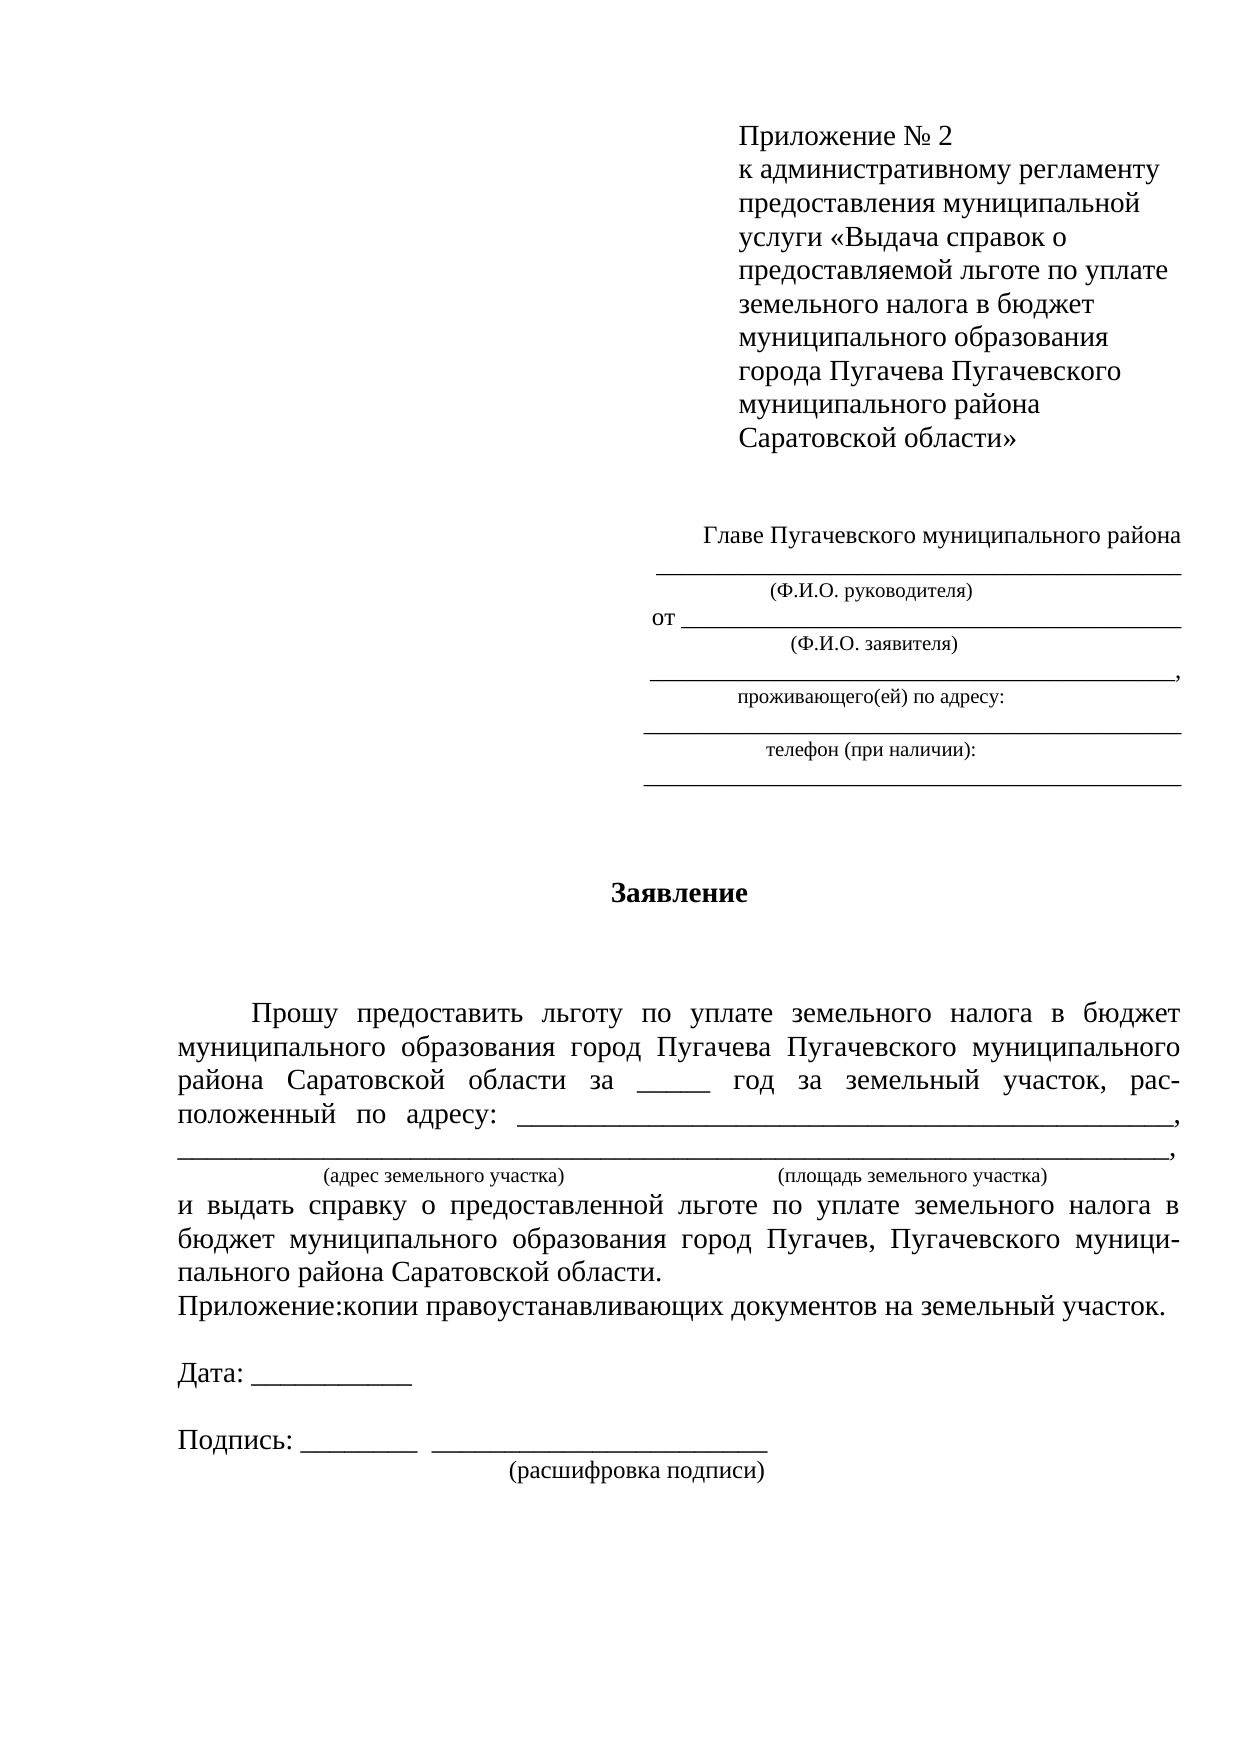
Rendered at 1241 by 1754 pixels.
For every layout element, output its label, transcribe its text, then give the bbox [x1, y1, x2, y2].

text (расшифровка подписи) [177, 1456, 1181, 1484]
list земельного налога в бюджет [738, 286, 1181, 319]
text (Ф.И.О. руководителя) [177, 578, 1181, 602]
text Приложение:копии правоустанавливающих документов на земельный участок. [177, 1288, 1181, 1321]
text Подпись: ________ _______________________ [177, 1422, 1181, 1456]
text (адрес земельного участка) (площадь земельного участка) [177, 1163, 1181, 1187]
text Заявление [177, 876, 1181, 909]
list муниципального образования [738, 319, 1181, 353]
list услуги «Выдача справок о [738, 219, 1181, 252]
text и выдать справку о предоставленной льготе по уплате земельного налога в бюджет муниципального образования город Пугачев, Пугачевского муници-пального района Саратовской области. [177, 1187, 1181, 1288]
text __________________________________________, [177, 655, 1181, 684]
list города Пугачева Пугачевского [738, 353, 1181, 386]
list муниципального района [738, 386, 1181, 420]
text ___________________________________________ [177, 708, 1181, 737]
text Главе Пугачевского муниципального района [177, 521, 1181, 549]
list Приложение № 2 [738, 118, 1181, 152]
text (Ф.И.О. заявителя) [177, 631, 1181, 655]
text __________________________________________ [177, 549, 1181, 578]
text от ________________________________________ [177, 602, 1181, 631]
text телефон (при наличии): [177, 737, 1181, 761]
text Прошу предоставить льготу по уплате земельного налога в бюджет муниципального образования город Пугачева Пугачевского муниципального района Саратовской области за _____ год за земельный участок, рас-положенный по адресу: _____________________________________________, ____________________________________________________________________, [177, 995, 1181, 1163]
list предоставляемой льготе по уплате [738, 252, 1181, 286]
list предоставления муниципальной [738, 185, 1181, 219]
list Саратовской области» [738, 420, 1181, 453]
text проживающего(ей) по адресу: [177, 684, 1181, 708]
text ___________________________________________ [177, 761, 1181, 789]
list к административному регламенту [738, 152, 1181, 185]
text Дата: ___________ [177, 1355, 1181, 1388]
